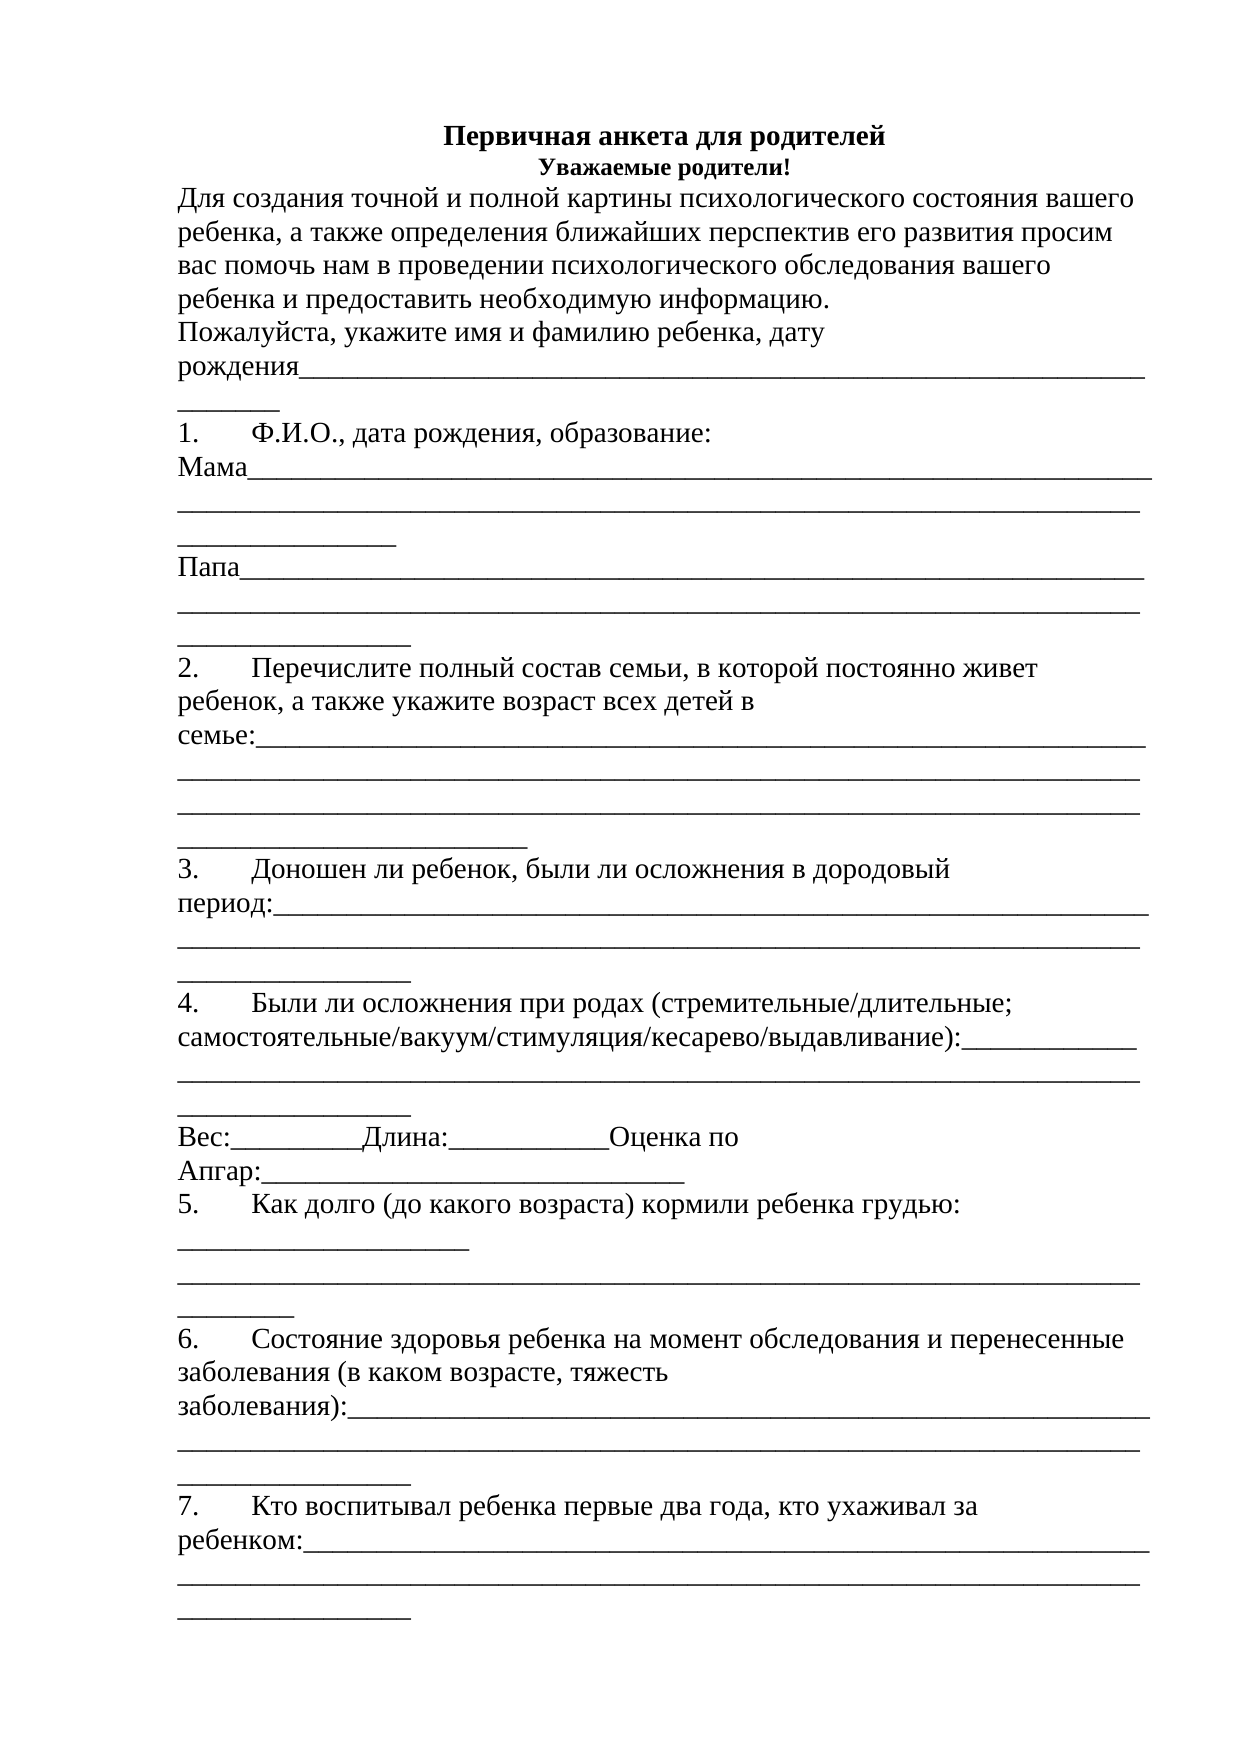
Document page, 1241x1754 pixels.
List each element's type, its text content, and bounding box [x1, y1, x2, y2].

list Ф.И.О., дата рождения, образование: [177, 415, 1152, 449]
list Были ли осложнения при родах (стремительные/длительные; самостоятельные/вакуум/стимуляция/кесарево/выдавливание):______________________________________________________________________________________________ [177, 985, 1152, 1119]
list Перечислите полный состав семьи, в которой постоянно живет ребенок, а также укажите возраст всех детей в семье:_________________________________________________________________________________________________________________________________________________________________________________________________________________________ [177, 650, 1152, 851]
text Первичная анкета для родителей [177, 118, 1152, 152]
text Уважаемые родители! [177, 152, 1152, 180]
text Для создания точной и полной картины психологического состояния вашего ребенка, а также определения ближайших перспектив его развития просим вас помочь нам в проведении психологического обследования вашего ребенка и предоставить необходимую информацию. [177, 180, 1152, 314]
list Доношен ли ребенок, были ли осложнения в дородовый период:______________________________________________________________________________________________________________________________________________ [177, 851, 1152, 985]
list __________________________________________________________________________ [177, 1254, 1152, 1321]
text Пожалуйста, укажите имя и фамилию ребенка, дату рождения_________________________________________________________________ [177, 314, 1152, 415]
list Вес:_________Длина:___________Оценка по Апгар:_____________________________ [177, 1119, 1152, 1187]
list Мама_______________________________________________________________________________________________________________________________________________ [177, 449, 1152, 549]
list Как долго (до какого возраста) кормили ребенка грудью: ____________________ [177, 1187, 1152, 1254]
list Папа________________________________________________________________________________________________________________________________________________ [177, 549, 1152, 650]
list Кто воспитывал ребенка первые два года, кто ухаживал за ребенком:____________________________________________________________________________________________________________________________________________ [177, 1488, 1152, 1623]
list Состояние здоровья ребенка на момент обследования и перенесенные заболевания (в каком возрасте, тяжесть заболевания):_________________________________________________________________________________________________________________________________________ [177, 1321, 1152, 1488]
